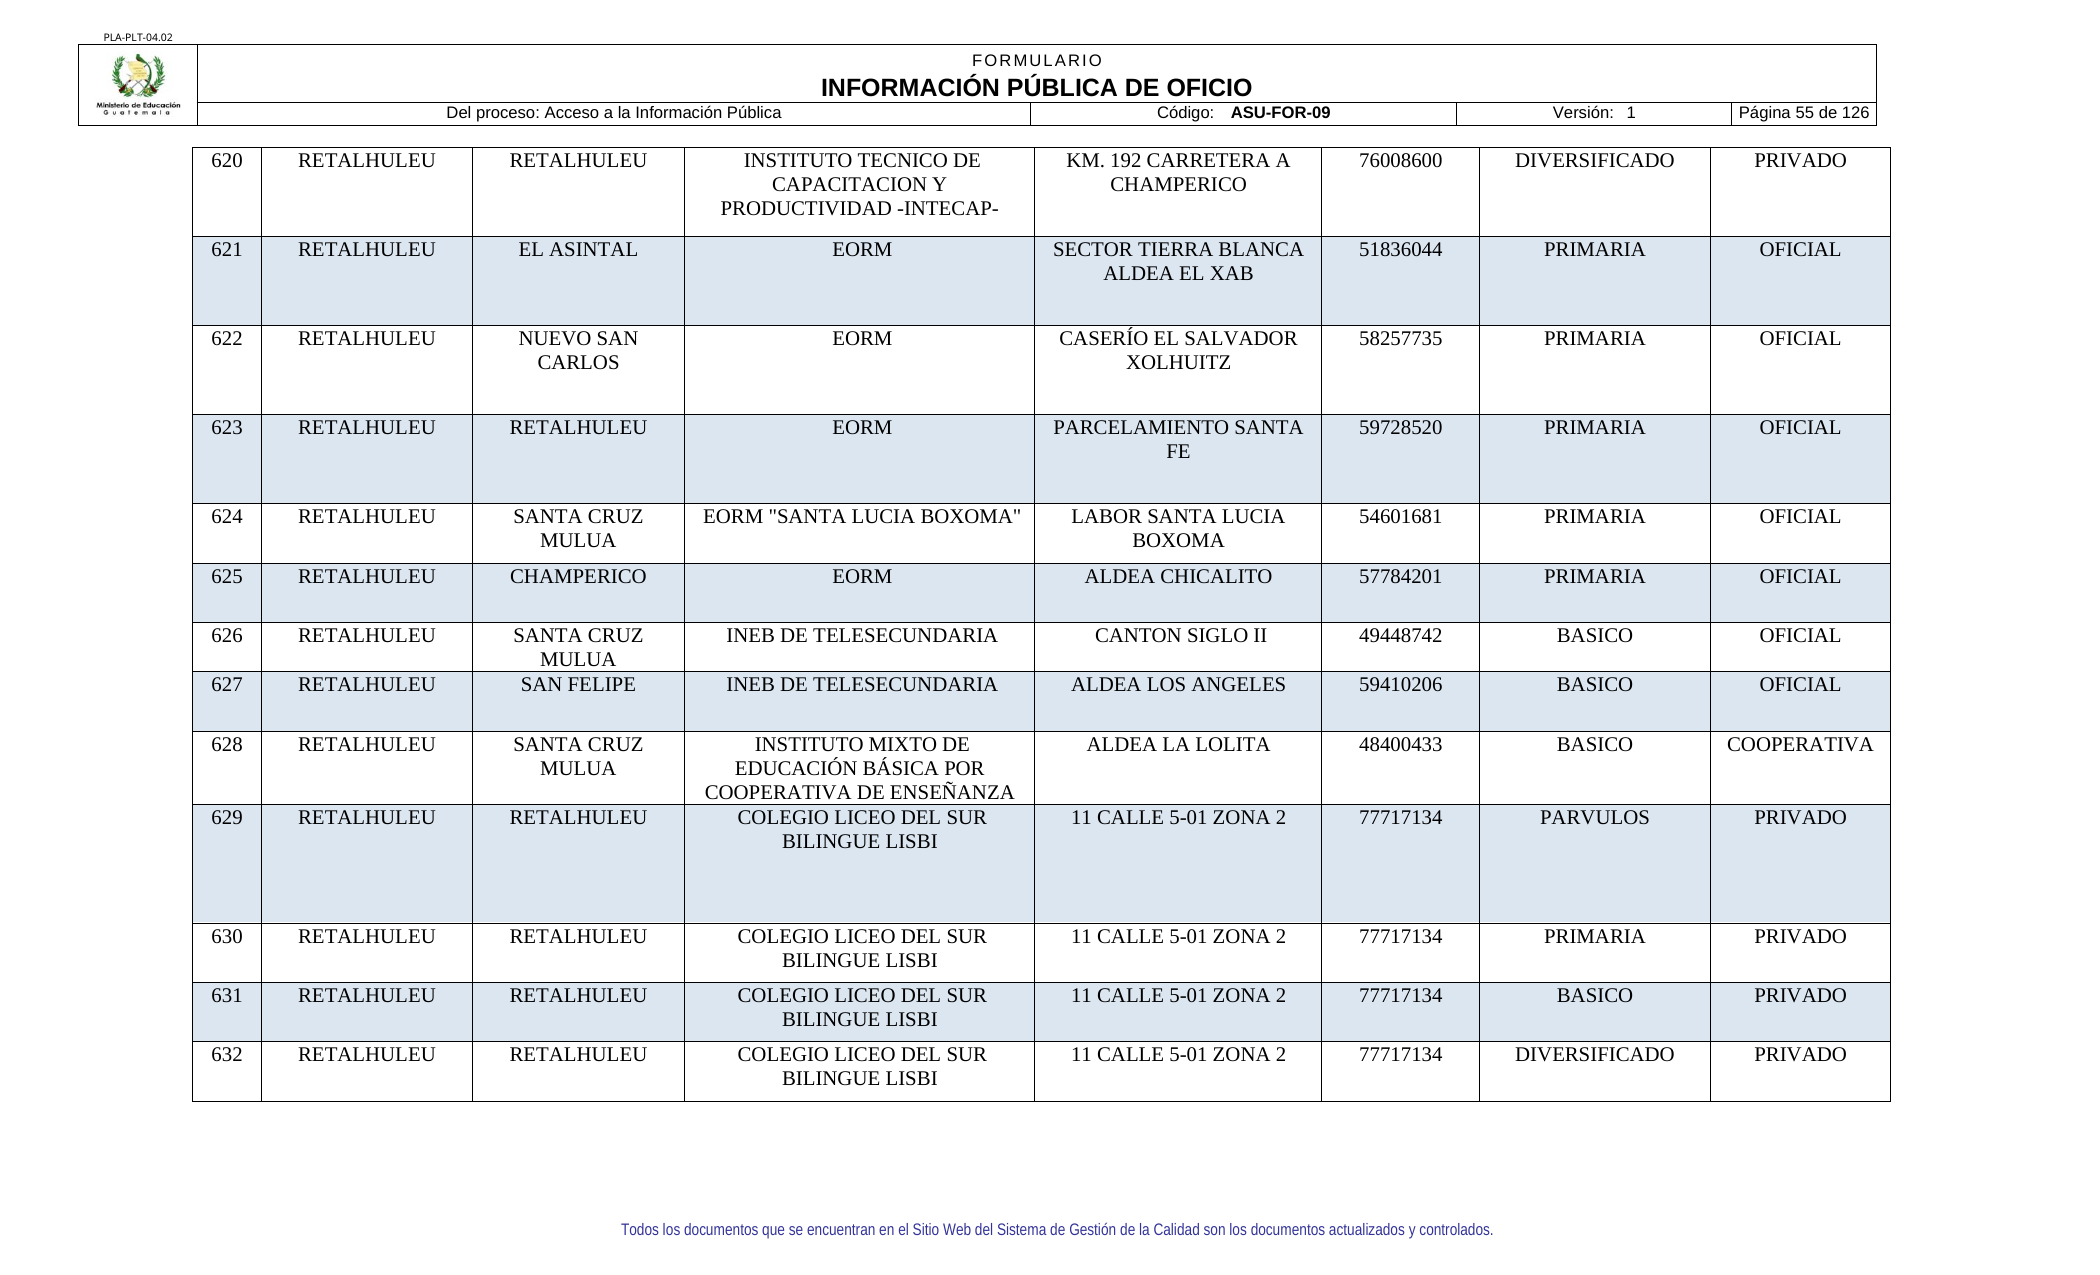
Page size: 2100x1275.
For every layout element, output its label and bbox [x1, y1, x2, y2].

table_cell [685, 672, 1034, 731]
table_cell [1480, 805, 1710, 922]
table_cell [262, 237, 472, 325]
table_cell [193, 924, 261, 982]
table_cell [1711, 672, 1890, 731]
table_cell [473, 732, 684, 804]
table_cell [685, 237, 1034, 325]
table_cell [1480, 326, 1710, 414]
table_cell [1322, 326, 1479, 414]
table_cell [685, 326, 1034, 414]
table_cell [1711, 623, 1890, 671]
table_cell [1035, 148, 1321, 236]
picture [95, 51, 181, 117]
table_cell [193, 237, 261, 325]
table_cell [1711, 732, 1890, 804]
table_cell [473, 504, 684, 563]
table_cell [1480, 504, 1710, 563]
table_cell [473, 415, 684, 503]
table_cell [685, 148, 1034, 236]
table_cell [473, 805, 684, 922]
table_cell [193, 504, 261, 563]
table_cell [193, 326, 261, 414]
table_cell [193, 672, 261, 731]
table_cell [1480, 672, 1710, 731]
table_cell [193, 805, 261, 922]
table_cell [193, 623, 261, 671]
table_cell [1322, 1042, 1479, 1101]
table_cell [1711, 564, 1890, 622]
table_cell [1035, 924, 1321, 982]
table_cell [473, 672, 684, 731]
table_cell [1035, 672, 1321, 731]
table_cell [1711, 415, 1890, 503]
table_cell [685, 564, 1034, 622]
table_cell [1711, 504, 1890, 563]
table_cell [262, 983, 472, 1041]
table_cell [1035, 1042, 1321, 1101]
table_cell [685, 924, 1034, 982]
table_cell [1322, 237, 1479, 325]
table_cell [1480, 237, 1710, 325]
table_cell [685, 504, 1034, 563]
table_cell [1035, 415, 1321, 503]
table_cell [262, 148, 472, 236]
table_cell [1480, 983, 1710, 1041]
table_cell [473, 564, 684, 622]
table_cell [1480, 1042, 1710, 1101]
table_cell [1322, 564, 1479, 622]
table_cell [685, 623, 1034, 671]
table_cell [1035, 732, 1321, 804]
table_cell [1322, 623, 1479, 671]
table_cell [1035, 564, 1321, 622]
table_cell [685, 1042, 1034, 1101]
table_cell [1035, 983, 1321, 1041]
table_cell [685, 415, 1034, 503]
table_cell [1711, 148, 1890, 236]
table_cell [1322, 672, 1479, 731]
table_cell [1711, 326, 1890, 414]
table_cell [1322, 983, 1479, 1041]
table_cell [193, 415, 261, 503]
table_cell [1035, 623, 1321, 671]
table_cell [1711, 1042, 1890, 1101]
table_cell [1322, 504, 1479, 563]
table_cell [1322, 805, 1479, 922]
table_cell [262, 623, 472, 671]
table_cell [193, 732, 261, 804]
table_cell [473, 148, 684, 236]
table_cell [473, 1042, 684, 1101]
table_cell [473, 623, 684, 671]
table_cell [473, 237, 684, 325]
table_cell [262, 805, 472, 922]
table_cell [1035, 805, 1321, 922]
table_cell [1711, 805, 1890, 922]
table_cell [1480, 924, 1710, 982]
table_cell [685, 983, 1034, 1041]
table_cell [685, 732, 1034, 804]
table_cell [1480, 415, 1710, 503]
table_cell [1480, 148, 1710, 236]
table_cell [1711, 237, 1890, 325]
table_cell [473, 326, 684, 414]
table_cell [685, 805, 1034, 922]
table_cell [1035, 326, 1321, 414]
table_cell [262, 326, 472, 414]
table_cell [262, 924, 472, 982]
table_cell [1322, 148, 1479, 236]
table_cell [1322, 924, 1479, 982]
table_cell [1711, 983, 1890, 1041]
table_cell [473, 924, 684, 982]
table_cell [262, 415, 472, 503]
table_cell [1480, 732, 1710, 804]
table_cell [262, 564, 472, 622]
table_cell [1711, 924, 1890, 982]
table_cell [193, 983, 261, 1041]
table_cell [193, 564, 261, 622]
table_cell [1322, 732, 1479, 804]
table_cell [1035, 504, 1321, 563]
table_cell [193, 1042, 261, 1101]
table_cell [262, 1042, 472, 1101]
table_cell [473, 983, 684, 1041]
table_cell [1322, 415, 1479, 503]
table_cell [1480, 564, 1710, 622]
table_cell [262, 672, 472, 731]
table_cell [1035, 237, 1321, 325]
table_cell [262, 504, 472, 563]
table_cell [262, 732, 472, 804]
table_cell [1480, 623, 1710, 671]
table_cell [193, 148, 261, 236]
